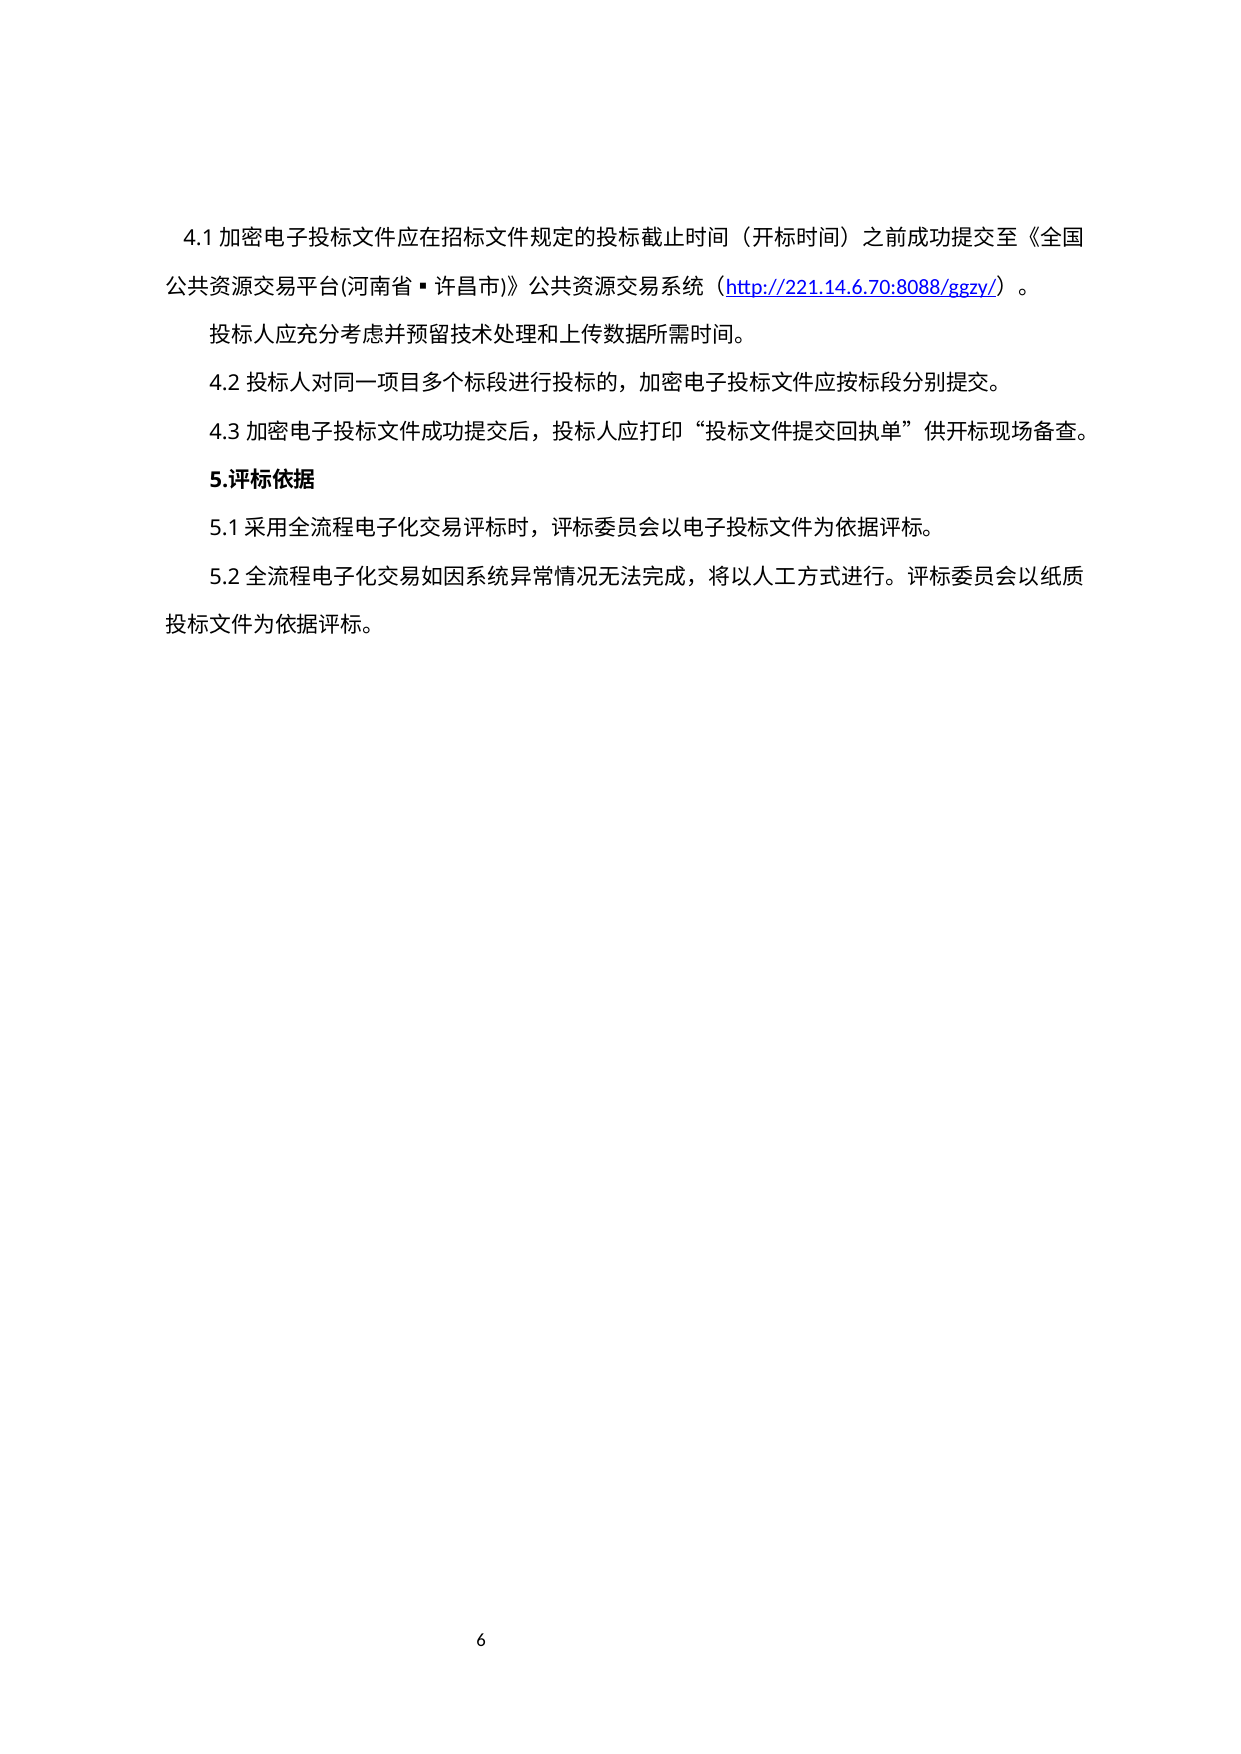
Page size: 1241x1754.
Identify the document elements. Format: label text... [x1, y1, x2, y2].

text 5.评标依据 [165, 462, 1087, 494]
text 4.3 加密电子投标文件成功提交后，投标人应打印“投标文件提交回执单”供开标现场备查。 [165, 413, 1087, 446]
text 4.2 投标人对同一项目多个标段进行投标的，加密电子投标文件应按标段分别提交。 [165, 365, 1087, 397]
text 4.1加密电子投标文件应在招标文件规定的投标截止时间（开标时间）之前成功提交至《全国公共资源交易平台(河南省▪许昌市)》公共资源交易系统（http://221.14.6.70:8088/ggzy/）。 [165, 219, 1087, 301]
text 投标人应充分考虑并预留技术处理和上传数据所需时间。 [165, 317, 1087, 349]
text 5.1采用全流程电子化交易评标时，评标委员会以电子投标文件为依据评标。 [165, 510, 1087, 542]
text 5.2全流程电子化交易如因系统异常情况无法完成，将以人工方式进行。评标委员会以纸质投标文件为依据评标。 [165, 558, 1087, 639]
